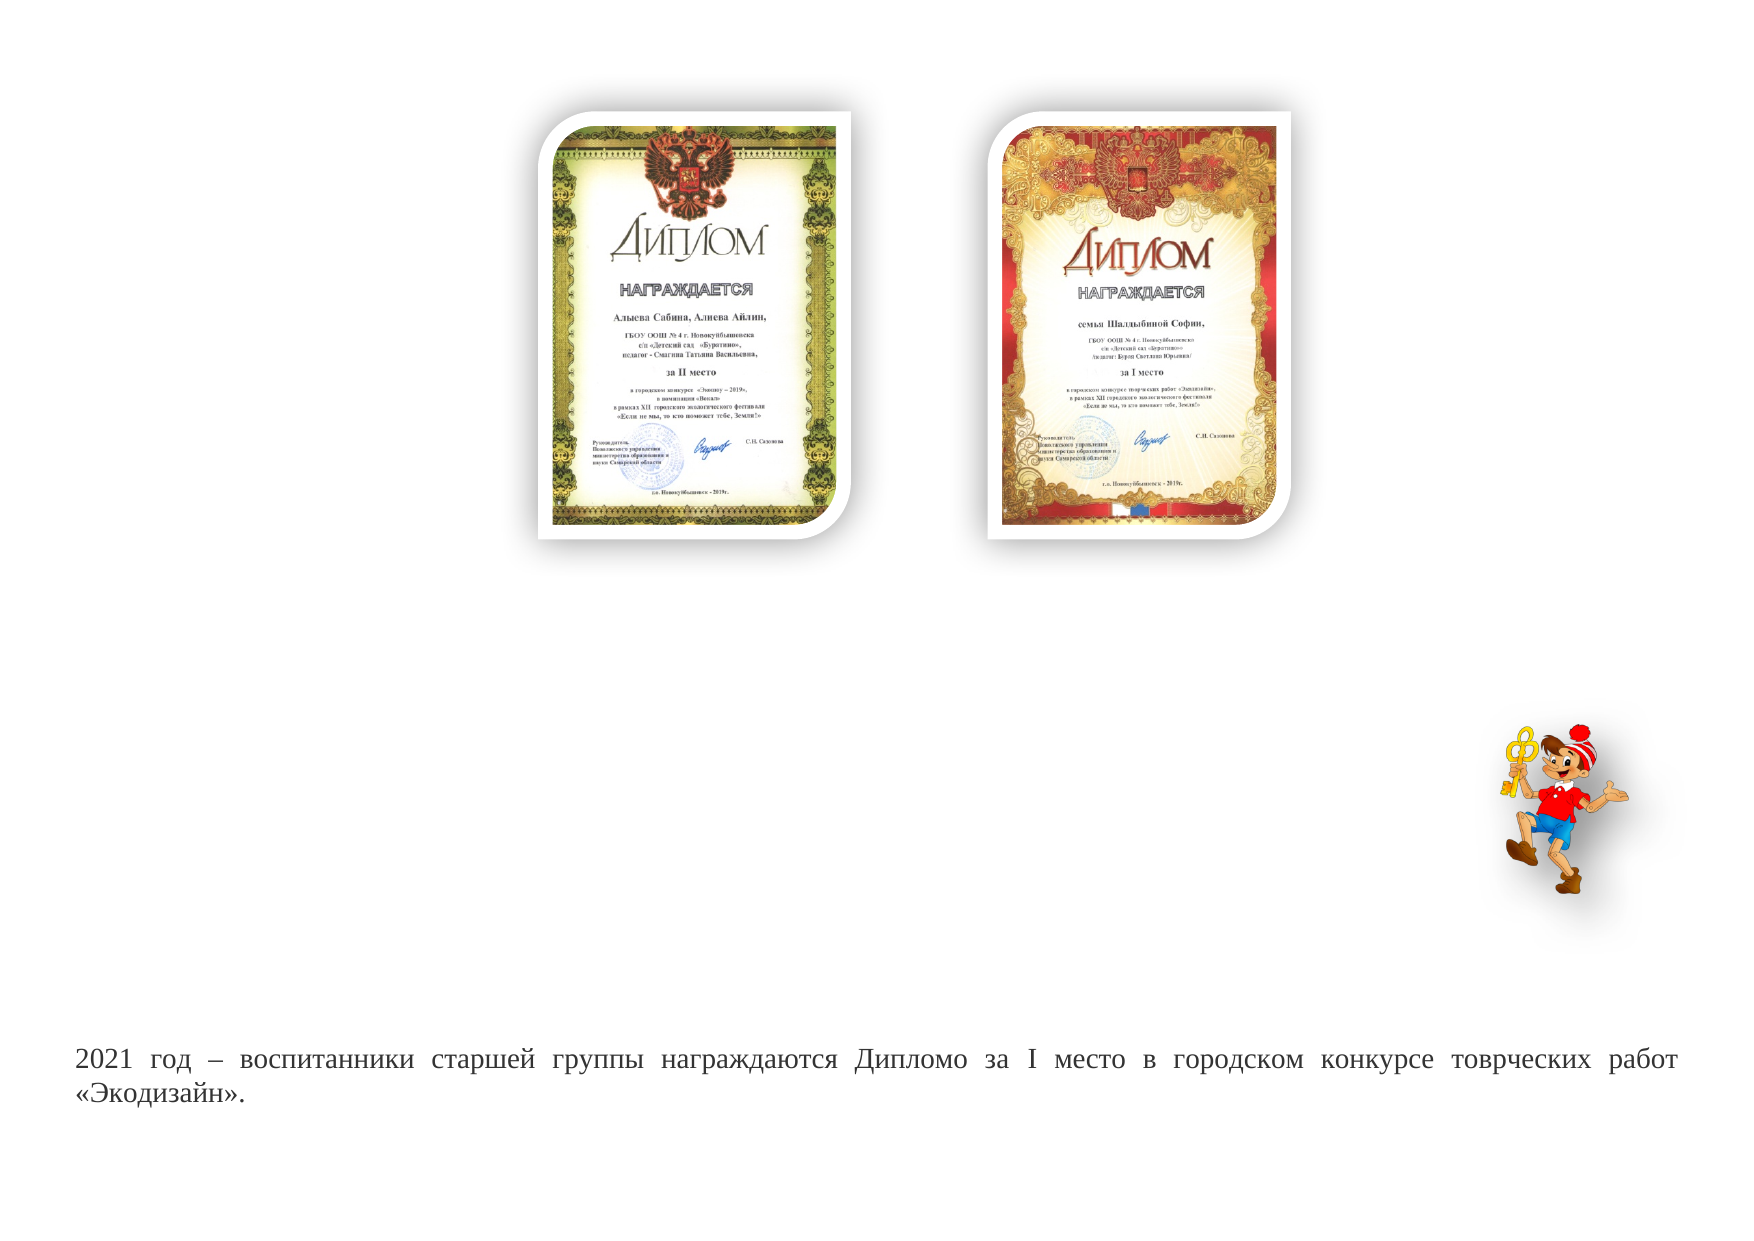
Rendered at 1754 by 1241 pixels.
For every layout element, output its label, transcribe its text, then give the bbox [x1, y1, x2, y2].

picture [1500, 724, 1629, 894]
text 2021 год – воспитанники старшей группы награждаются Дипломо за I место в городском конкурсе товрческих работ «Экодизайн». [75, 1041, 1679, 1108]
picture [553, 126, 836, 524]
picture [1003, 126, 1276, 524]
